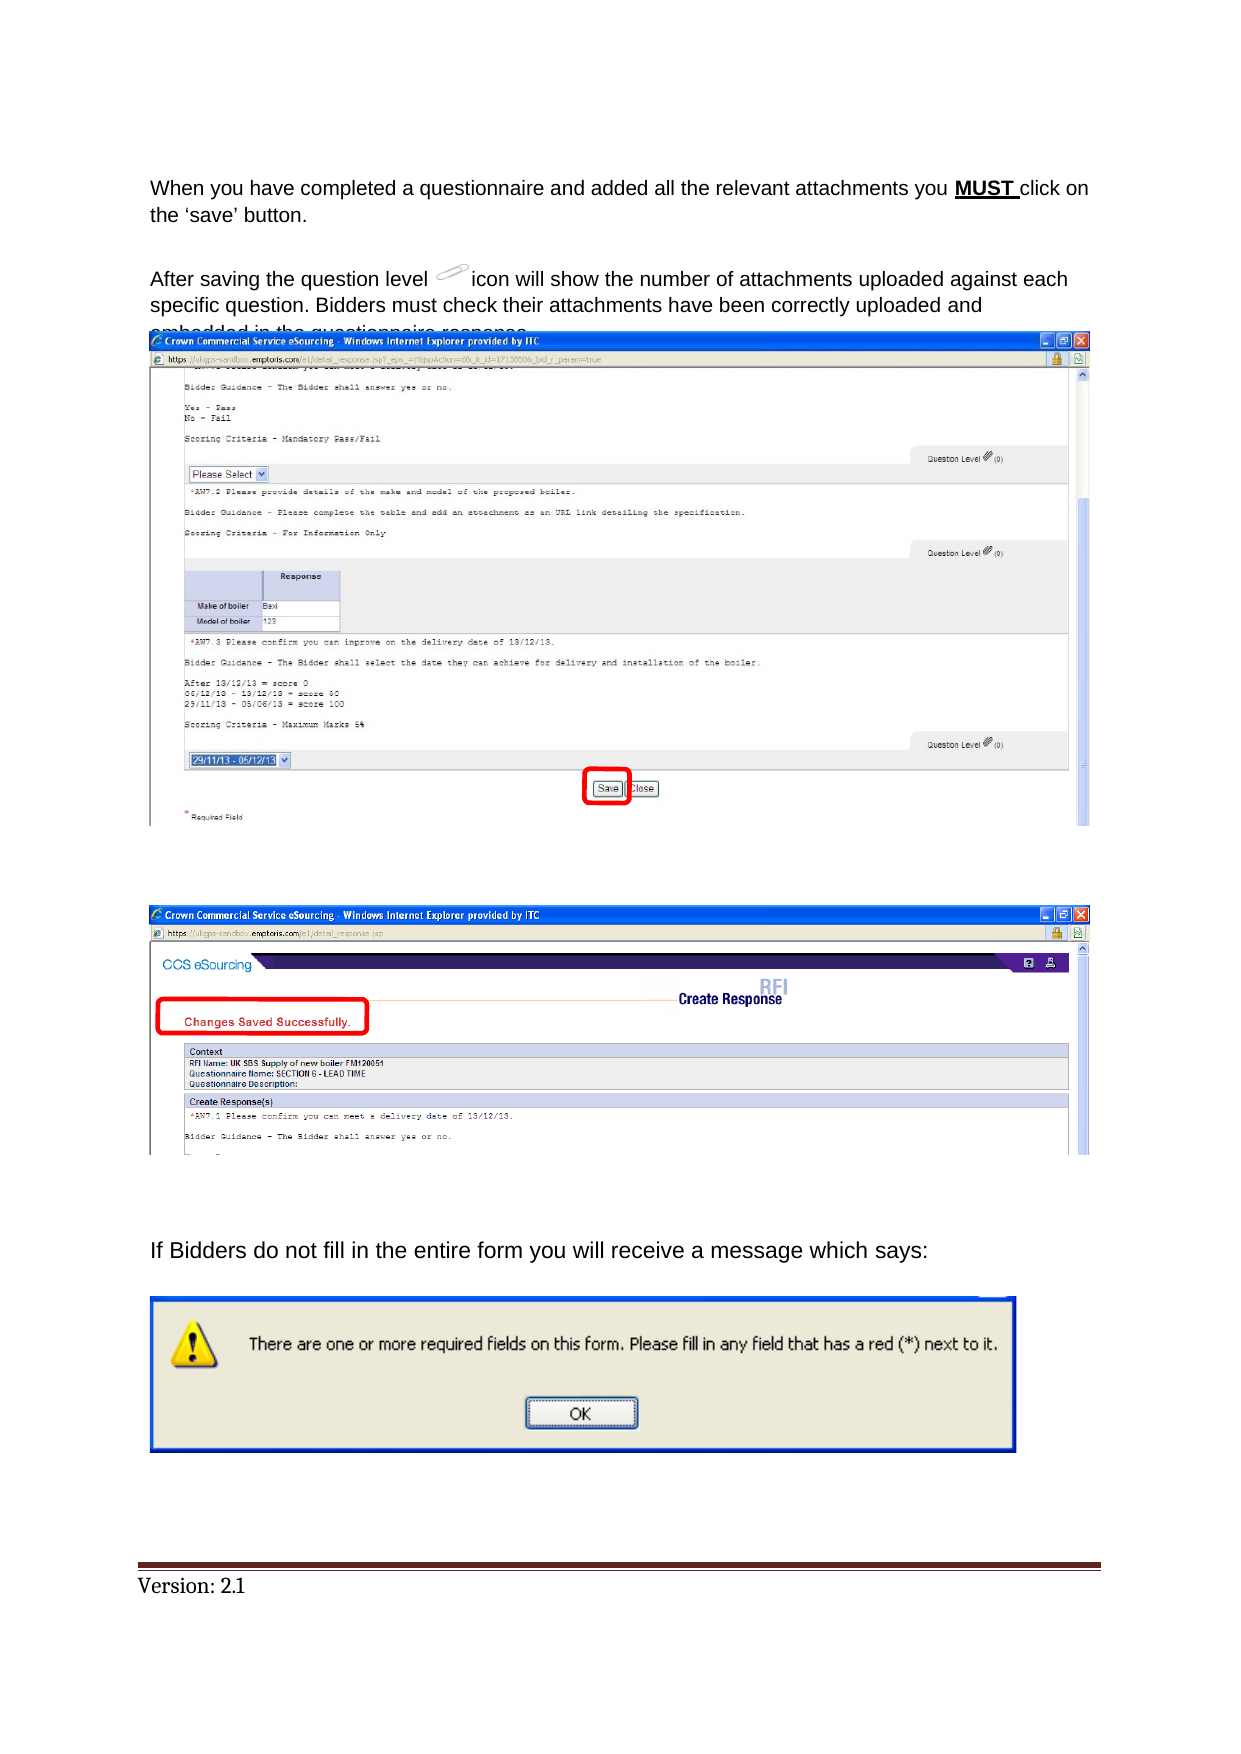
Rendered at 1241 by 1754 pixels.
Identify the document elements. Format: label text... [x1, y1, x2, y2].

picture [149, 331, 1090, 826]
picture [149, 905, 1090, 1155]
picture [149, 1296, 1017, 1453]
text After saving the question level icon will show the number of attachments uploaded against each specific question. Bidders must check their attachments have been correctly uploaded and embedded in the questionnaire response. [150, 258, 1077, 331]
picture [433, 257, 472, 286]
text If Bidders do not fill in the entire form you will receive a message which says: [150, 1237, 1089, 1263]
text When you have completed a questionnaire and added all the relevant attachments you MUST click on the ‘save’ button. [150, 175, 1089, 227]
